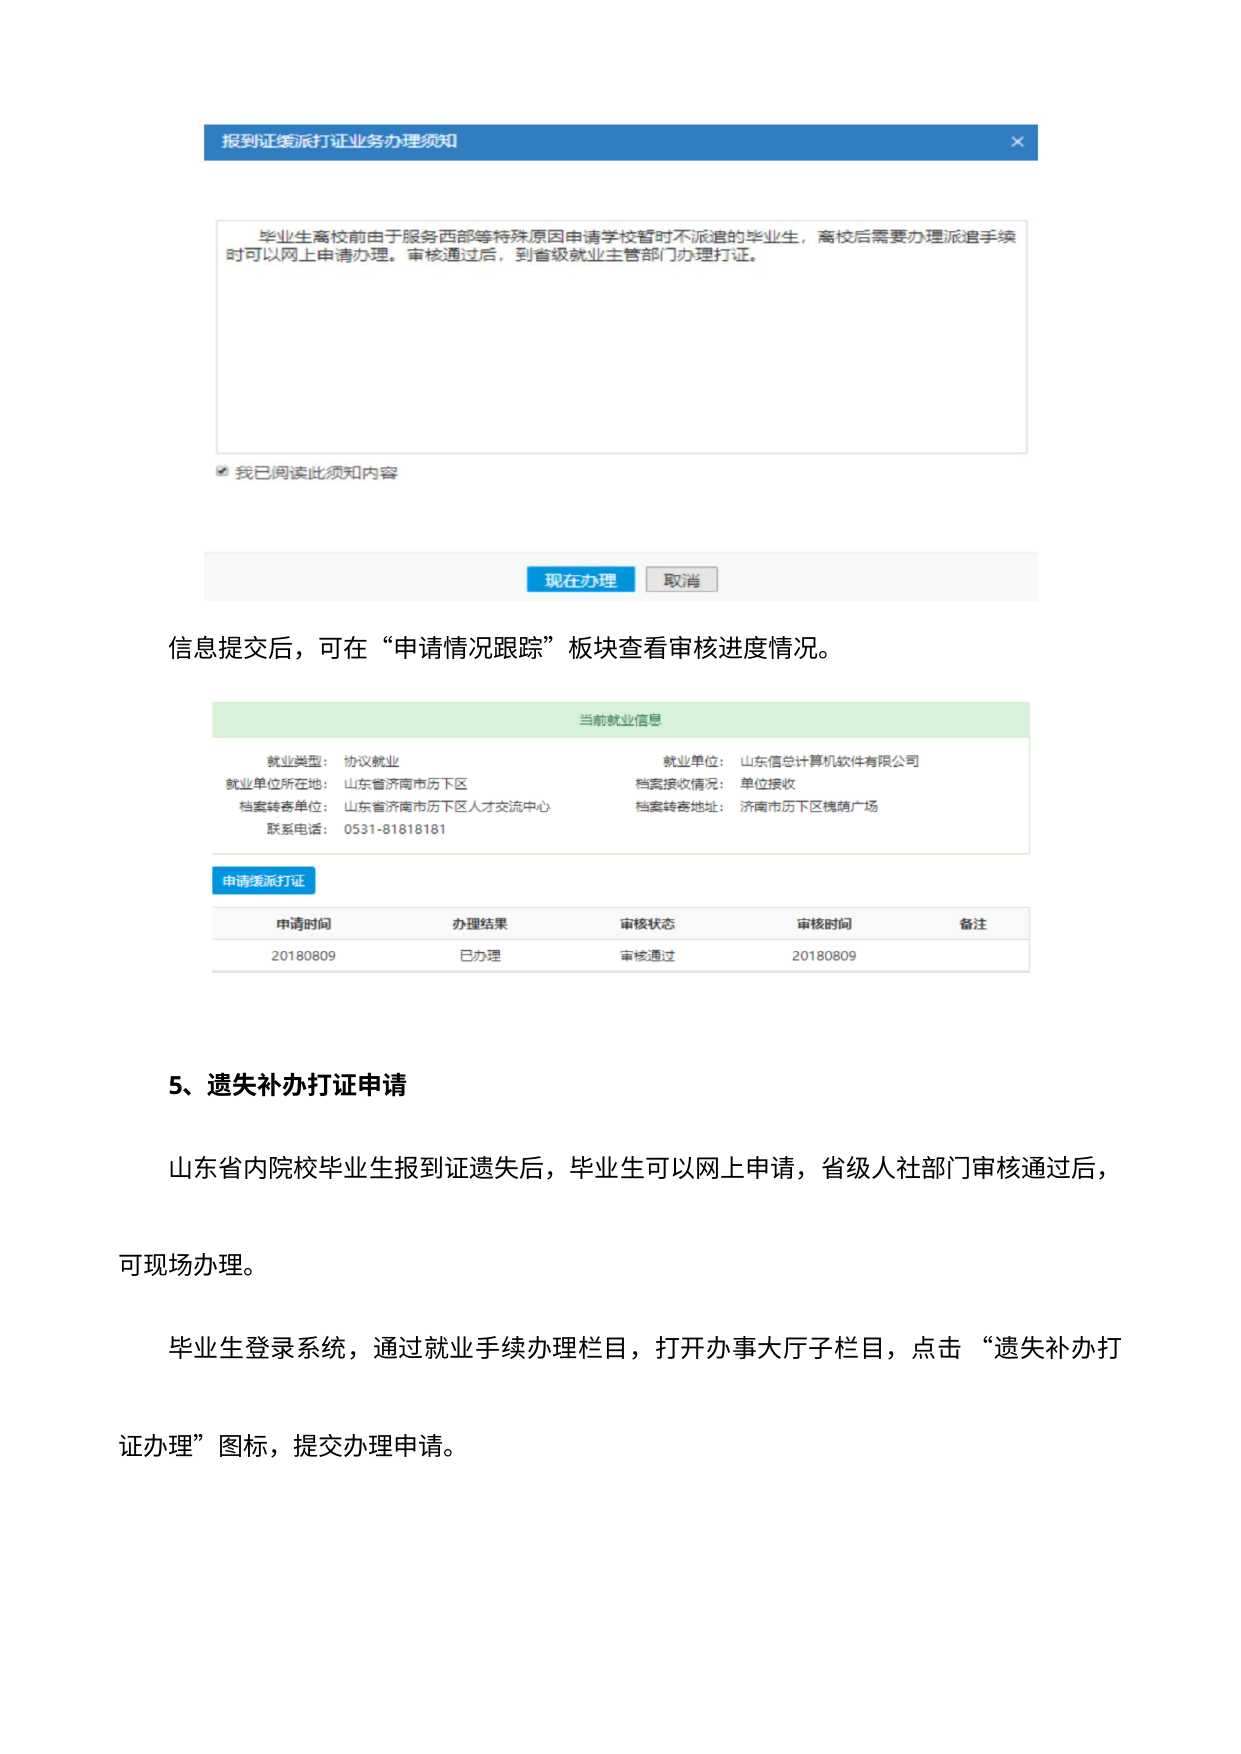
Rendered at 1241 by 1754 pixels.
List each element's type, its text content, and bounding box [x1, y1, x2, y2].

text 山东省内院校毕业生报到证遗失后，毕业生可以网上申请，省级人社部门审核通过后，可现场办理。 [118, 1134, 1122, 1296]
text 毕业生登录系统，通过就业手续办理栏目，打开办事大厅子栏目，点击 “遗失补办打证办理”图标，提交办理申请。 [118, 1314, 1122, 1477]
picture [209, 697, 1032, 984]
text 5、遗失补办打证申请 [118, 1051, 1122, 1116]
text 信息提交后，可在“申请情况跟踪”板块查看审核进度情况。 [118, 614, 1122, 679]
picture [198, 113, 1042, 601]
